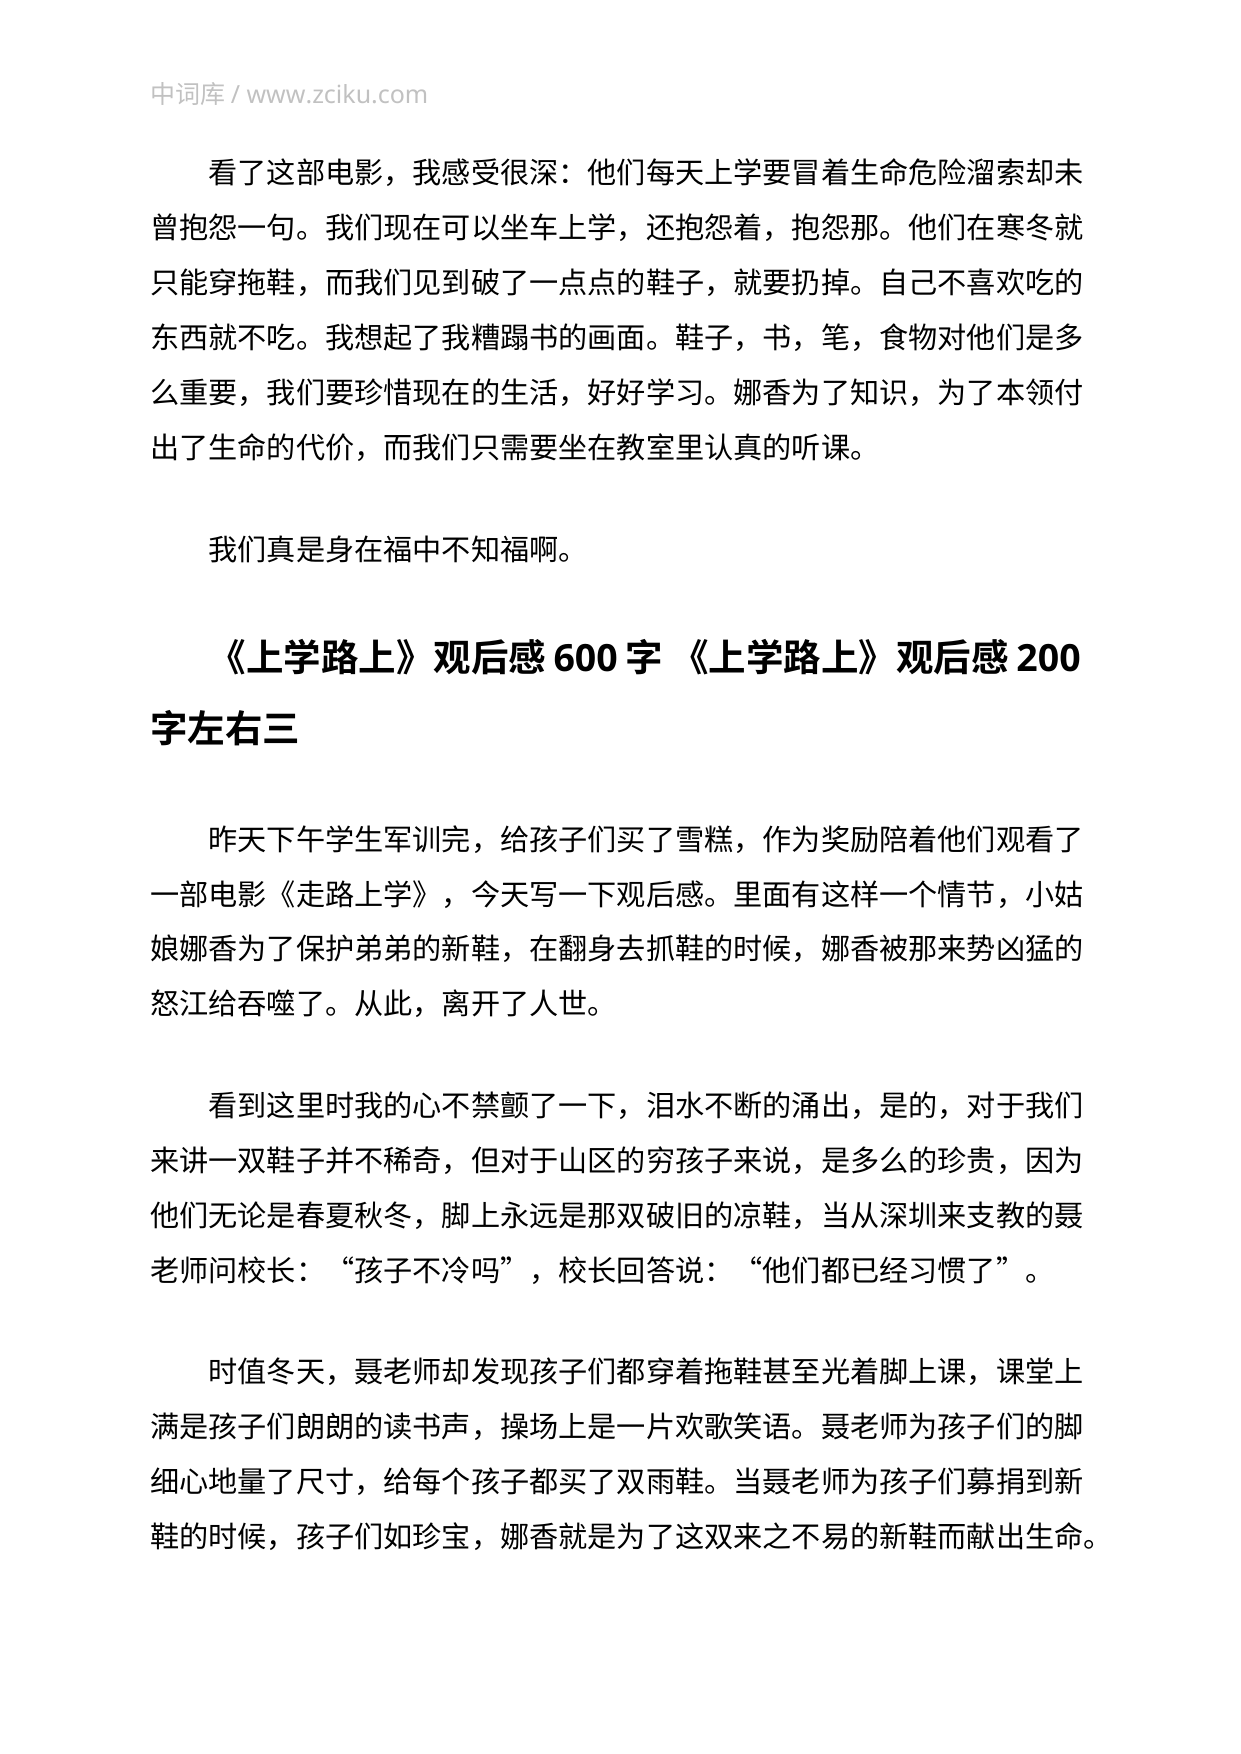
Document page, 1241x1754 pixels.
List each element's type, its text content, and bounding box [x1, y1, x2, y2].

text 《上学路上》观后感600字 《上学路上》观后感200字左右三 [150, 628, 1090, 753]
text 我们真是身在福中不知福啊。 [150, 526, 1090, 568]
text 看到这里时我的心不禁颤了一下，泪水不断的涌出，是的，对于我们来讲一双鞋子并不稀奇，但对于山区的穷孩子来说，是多么的珍贵，因为他们无论是春夏秋冬，脚上永远是那双破旧的凉鞋，当从深圳来支教的聂老师问校长：“孩子不冷吗”，校长回答说：“他们都已经习惯了”。 [150, 1083, 1090, 1289]
text 看了这部电影，我感受很深：他们每天上学要冒着生命危险溜索却未曾抱怨一句。我们现在可以坐车上学，还抱怨着，抱怨那。他们在寒冬就只能穿拖鞋，而我们见到破了一点点的鞋子，就要扔掉。自己不喜欢吃的东西就不吃。我想起了我糟蹋书的画面。鞋子，书，笔，食物对他们是多么重要，我们要珍惜现在的生活，好好学习。娜香为了知识，为了本领付出了生命的代价，而我们只需要坐在教室里认真的听课。 [150, 150, 1090, 467]
text 昨天下午学生军训完，给孩子们买了雪糕，作为奖励陪着他们观看了一部电影《走路上学》，今天写一下观后感。里面有这样一个情节，小姑娘娜香为了保护弟弟的新鞋，在翻身去抓鞋的时候，娜香被那来势凶猛的怒江给吞噬了。从此，离开了人世。 [150, 816, 1090, 1023]
text 时值冬天，聂老师却发现孩子们都穿着拖鞋甚至光着脚上课，课堂上满是孩子们朗朗的读书声，操场上是一片欢歌笑语。聂老师为孩子们的脚细心地量了尺寸，给每个孩子都买了双雨鞋。当聂老师为孩子们募捐到新鞋的时候，孩子们如珍宝，娜香就是为了这双来之不易的新鞋而献出生命。 [150, 1349, 1090, 1556]
